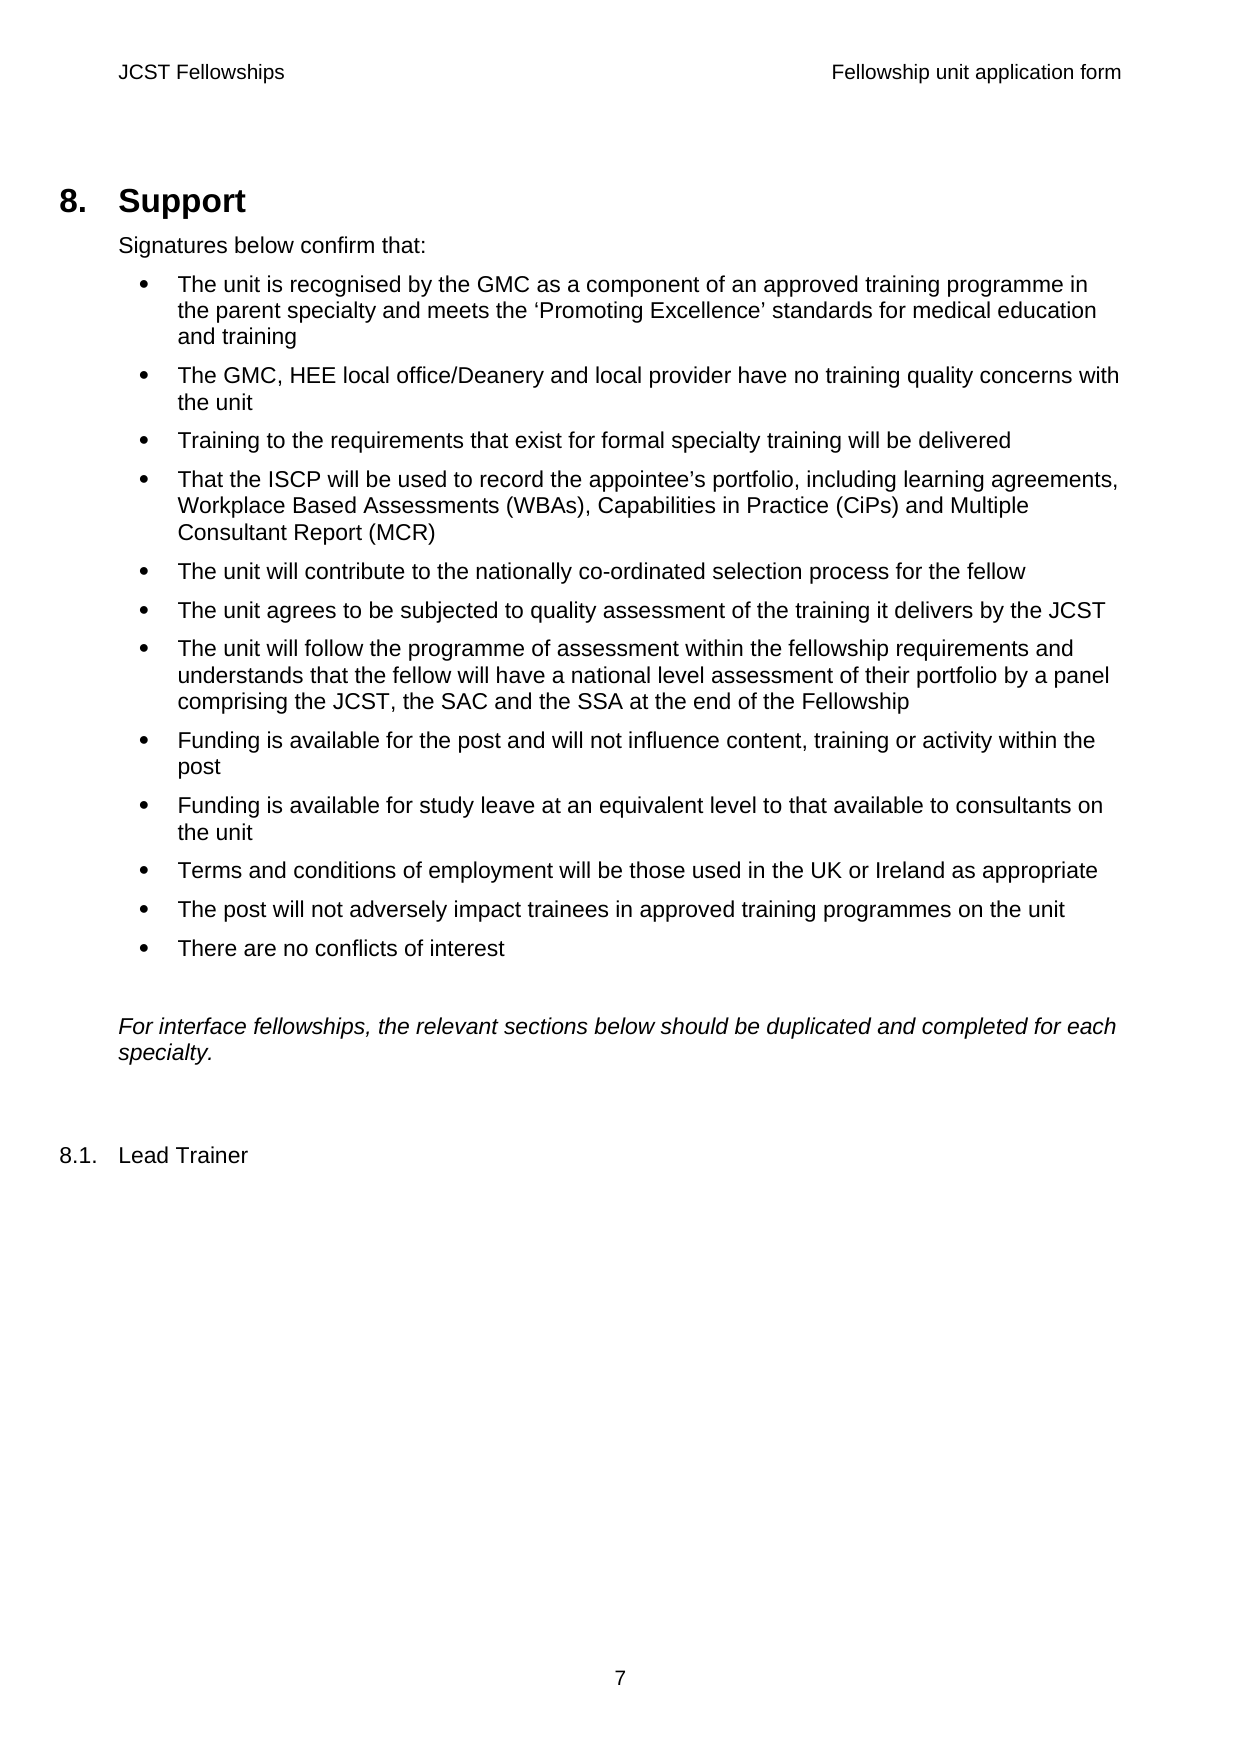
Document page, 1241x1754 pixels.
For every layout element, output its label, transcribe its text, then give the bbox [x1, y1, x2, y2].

list Funding is available for the post and will not influence content, training or activity within the post [140, 727, 1122, 780]
list Funding is available for study leave at an equivalent level to that available to consultants on the unit [140, 792, 1122, 845]
subtitle Support [59, 181, 1122, 219]
list Terms and conditions of employment will be those used in the UK or Ireland as appropriate [140, 857, 1122, 884]
list Training to the requirements that exist for formal specialty training will be delivered [140, 427, 1122, 454]
list There are no conflicts of interest [140, 935, 1122, 961]
list Lead Trainer [59, 1142, 1122, 1168]
list The post will not adversely impact trainees in approved training programmes on the unit [140, 896, 1122, 923]
list The unit agrees to be subjected to quality assessment of the training it delivers by the JCST [140, 597, 1122, 623]
text Signatures below confirm that: [118, 232, 1122, 258]
list The unit is recognised by the GMC as a component of an approved training programme in the parent specialty and meets the ‘Promoting Excellence’ standards for medical education and training [140, 271, 1122, 349]
list That the ISCP will be used to record the appointee’s portfolio, including learning agreements, Workplace Based Assessments (WBAs), Capabilities in Practice (CiPs) and Multiple Consultant Report (MCR) [140, 466, 1122, 545]
list The unit will contribute to the nationally co-ordinated selection process for the fellow [140, 558, 1122, 584]
list The unit will follow the programme of assessment within the fellowship requirements and understands that the fellow will have a national level assessment of their portfolio by a panel comprising the JCST, the SAC and the SSA at the end of the Fellowship [140, 635, 1122, 714]
list The GMC, HEE local office/Deanery and local provider have no training quality concerns with the unit [140, 362, 1122, 415]
text For interface fellowships, the relevant sections below should be duplicated and completed for each specialty. [118, 1013, 1122, 1066]
